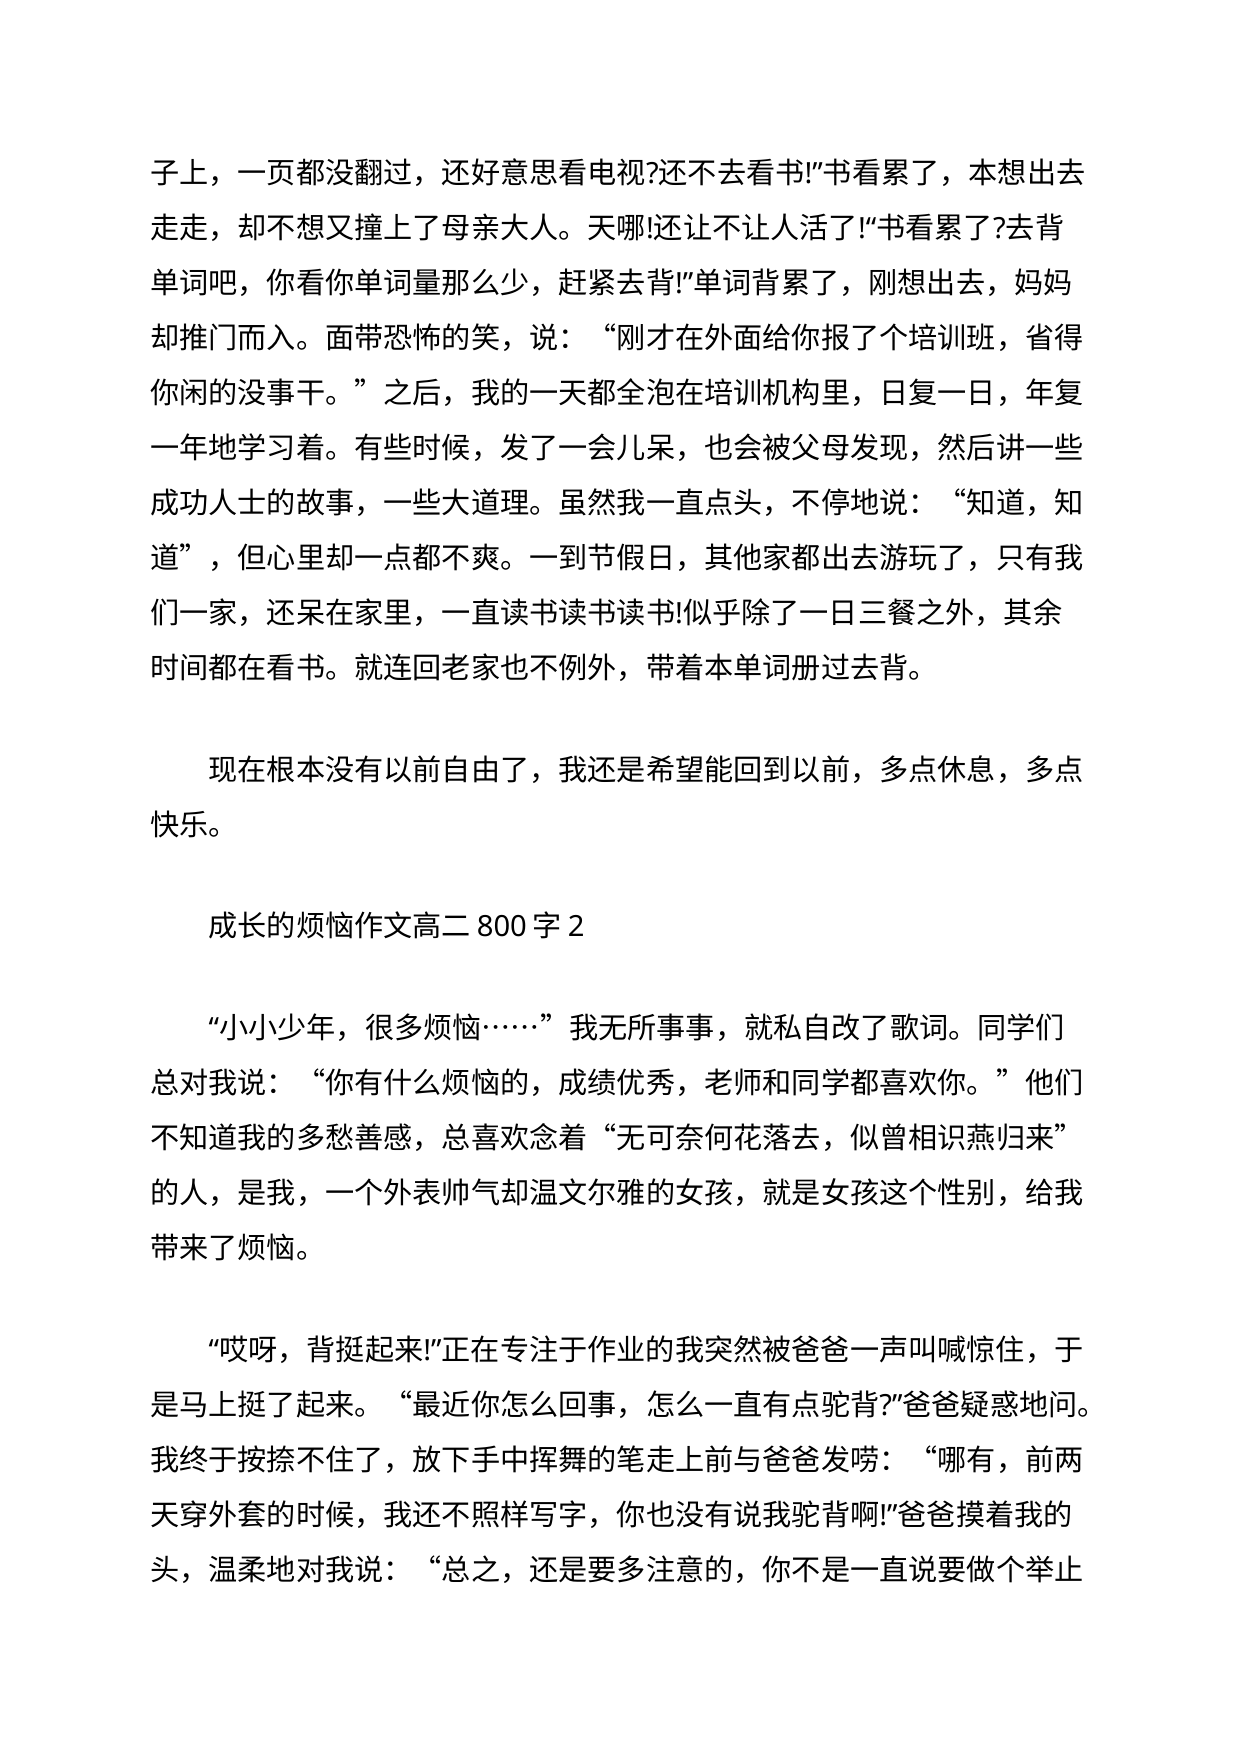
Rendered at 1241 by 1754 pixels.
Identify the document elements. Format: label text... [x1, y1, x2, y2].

text 成长的烦恼作文高二800字2 [150, 903, 1090, 945]
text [150, 150, 1090, 687]
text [150, 1326, 1090, 1588]
text 现在根本没有以前自由了，我还是希望能回到以前，多点休息，多点快乐。 [150, 746, 1090, 843]
text “小小少年，很多烦恼……”我无所事事，就私自改了歌词。同学们总对我说：“你有什么烦恼的，成绩优秀，老师和同学都喜欢你。”他们不知道我的多愁善感，总喜欢念着“无可奈何花落去，似曾相识燕归来”的人，是我，一个外表帅气却温文尔雅的女孩，就是女孩这个性别，给我带来了烦恼。 [150, 1005, 1090, 1267]
